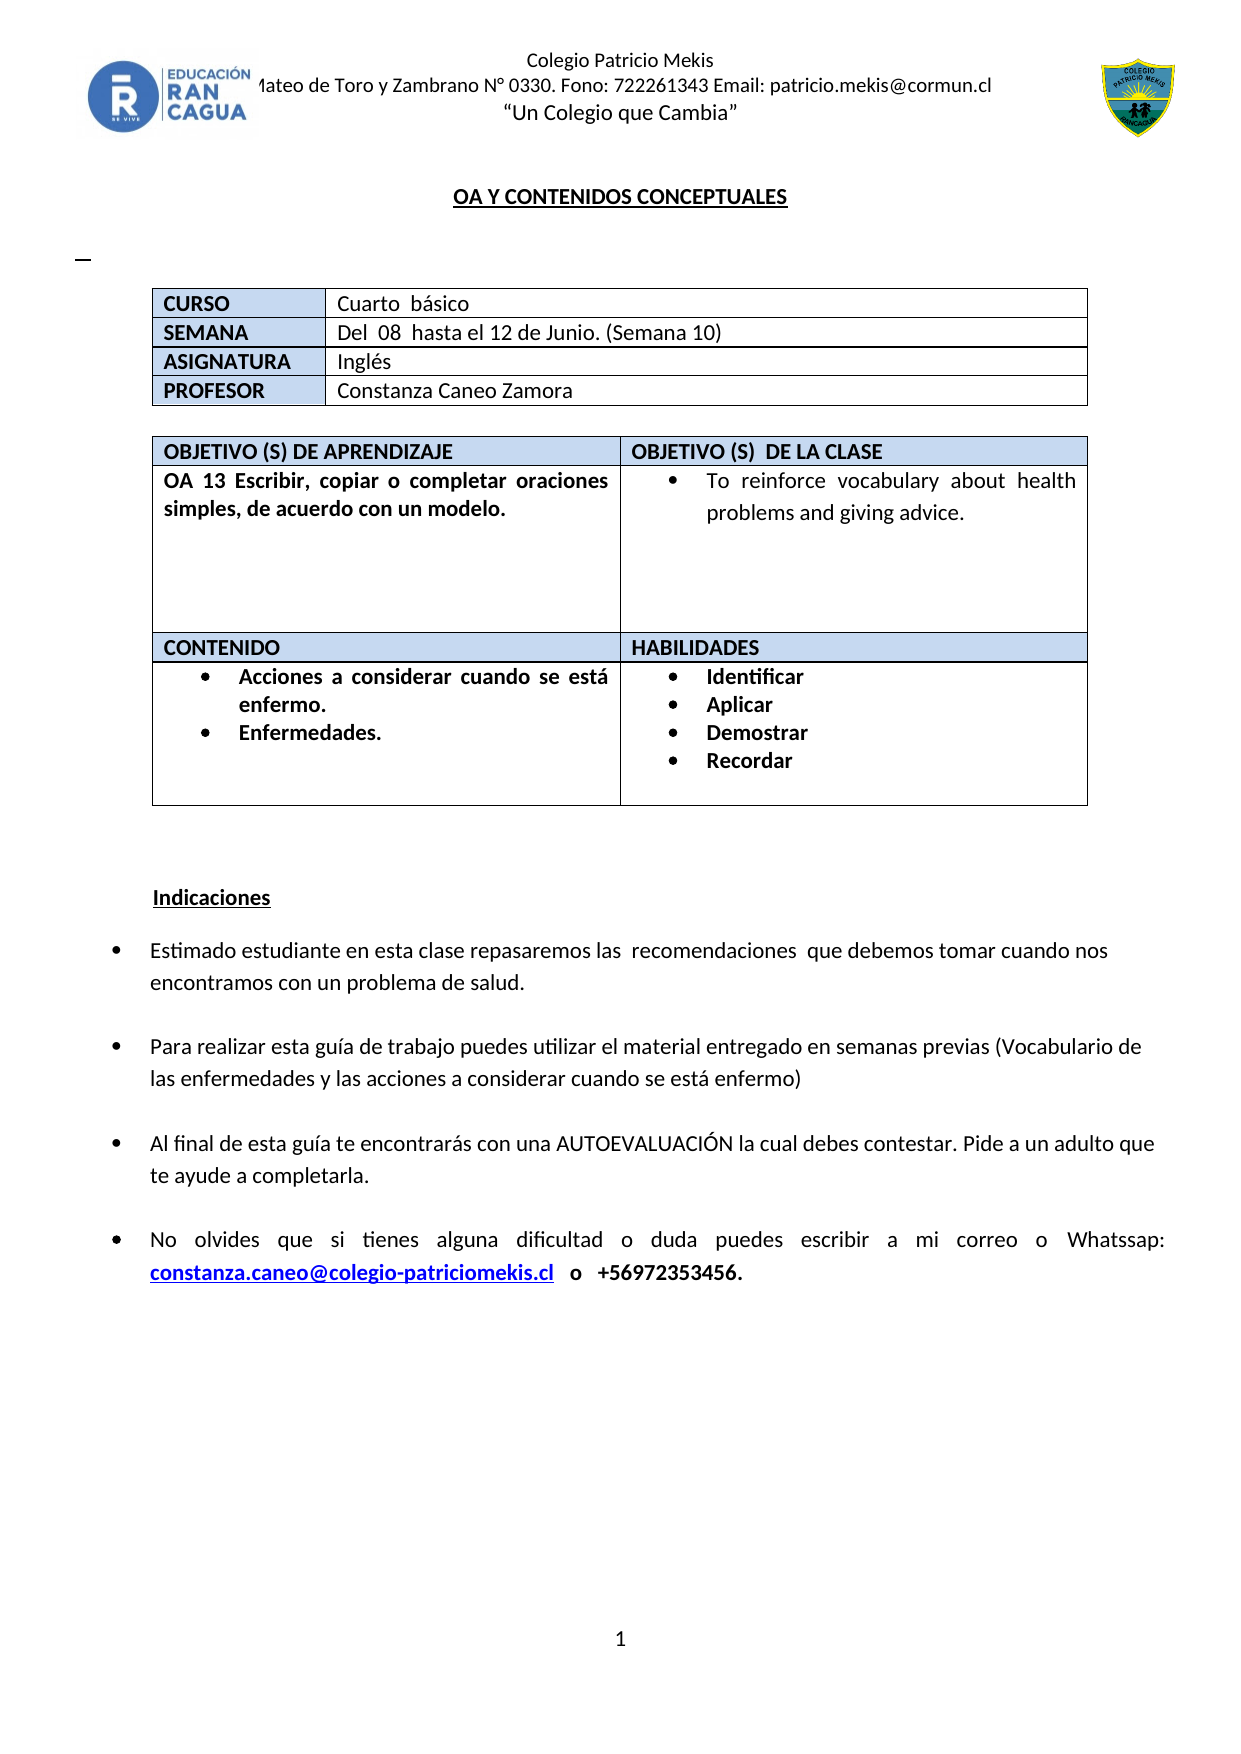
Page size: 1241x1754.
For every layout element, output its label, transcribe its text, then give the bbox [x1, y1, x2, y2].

table_cell HABILIDADES [621, 633, 1087, 661]
table_cell Acciones a considerar cuando se está enfermo. Enfermedades. [153, 663, 620, 805]
table_cell ASIGNATURA [153, 348, 325, 375]
table_cell Constanza Caneo Zamora [326, 376, 1087, 404]
table_cell Identificar Aplicar Demostrar Recordar [621, 663, 1087, 805]
table_cell Inglés [326, 348, 1087, 375]
table_cell To reinforce vocabulary about health problems and giving advice. [621, 466, 1087, 632]
list Para realizar esta guía de trabajo puedes utilizar el material entregado en semanas previas (Vocabulario de las enfermedades y las acciones a considerar cuando se está enfermo) [112, 1032, 1165, 1092]
table_header Cuarto básico [326, 289, 1087, 317]
table_header OBJETIVO (S) DE APRENDIZAJE [153, 437, 620, 465]
text OA Y CONTENIDOS CONCEPTUALES [75, 182, 1165, 210]
picture [1095, 51, 1177, 139]
table_cell OA 13 Escribir, copiar o completar oraciones simples, de acuerdo con un modelo. [153, 466, 620, 632]
picture [75, 48, 259, 139]
table_cell CONTENIDO [153, 633, 620, 661]
table_cell Del 08 hasta el 12 de Junio. (Semana 10) [326, 318, 1087, 346]
table_cell PROFESOR [153, 376, 325, 404]
table_header CURSO [153, 289, 325, 317]
text Indicaciones [75, 883, 1165, 911]
list Al final de esta guía te encontrarás con una AUTOEVALUACIÓN la cual debes contestar. Pide a un adulto que te ayude a completarla. [112, 1129, 1165, 1189]
table_header OBJETIVO (S) DE LA CLASE [621, 437, 1087, 465]
list Estimado estudiante en esta clase repasaremos las recomendaciones que debemos tomar cuando nos encontramos con un problema de salud. [112, 936, 1165, 996]
table_cell SEMANA [153, 318, 325, 346]
list No olvides que si tienes alguna dificultad o duda puedes escribir a mi correo o Whatssap: constanza.caneo@colegio-patriciomekis.cl o +56972353456. [112, 1225, 1165, 1286]
